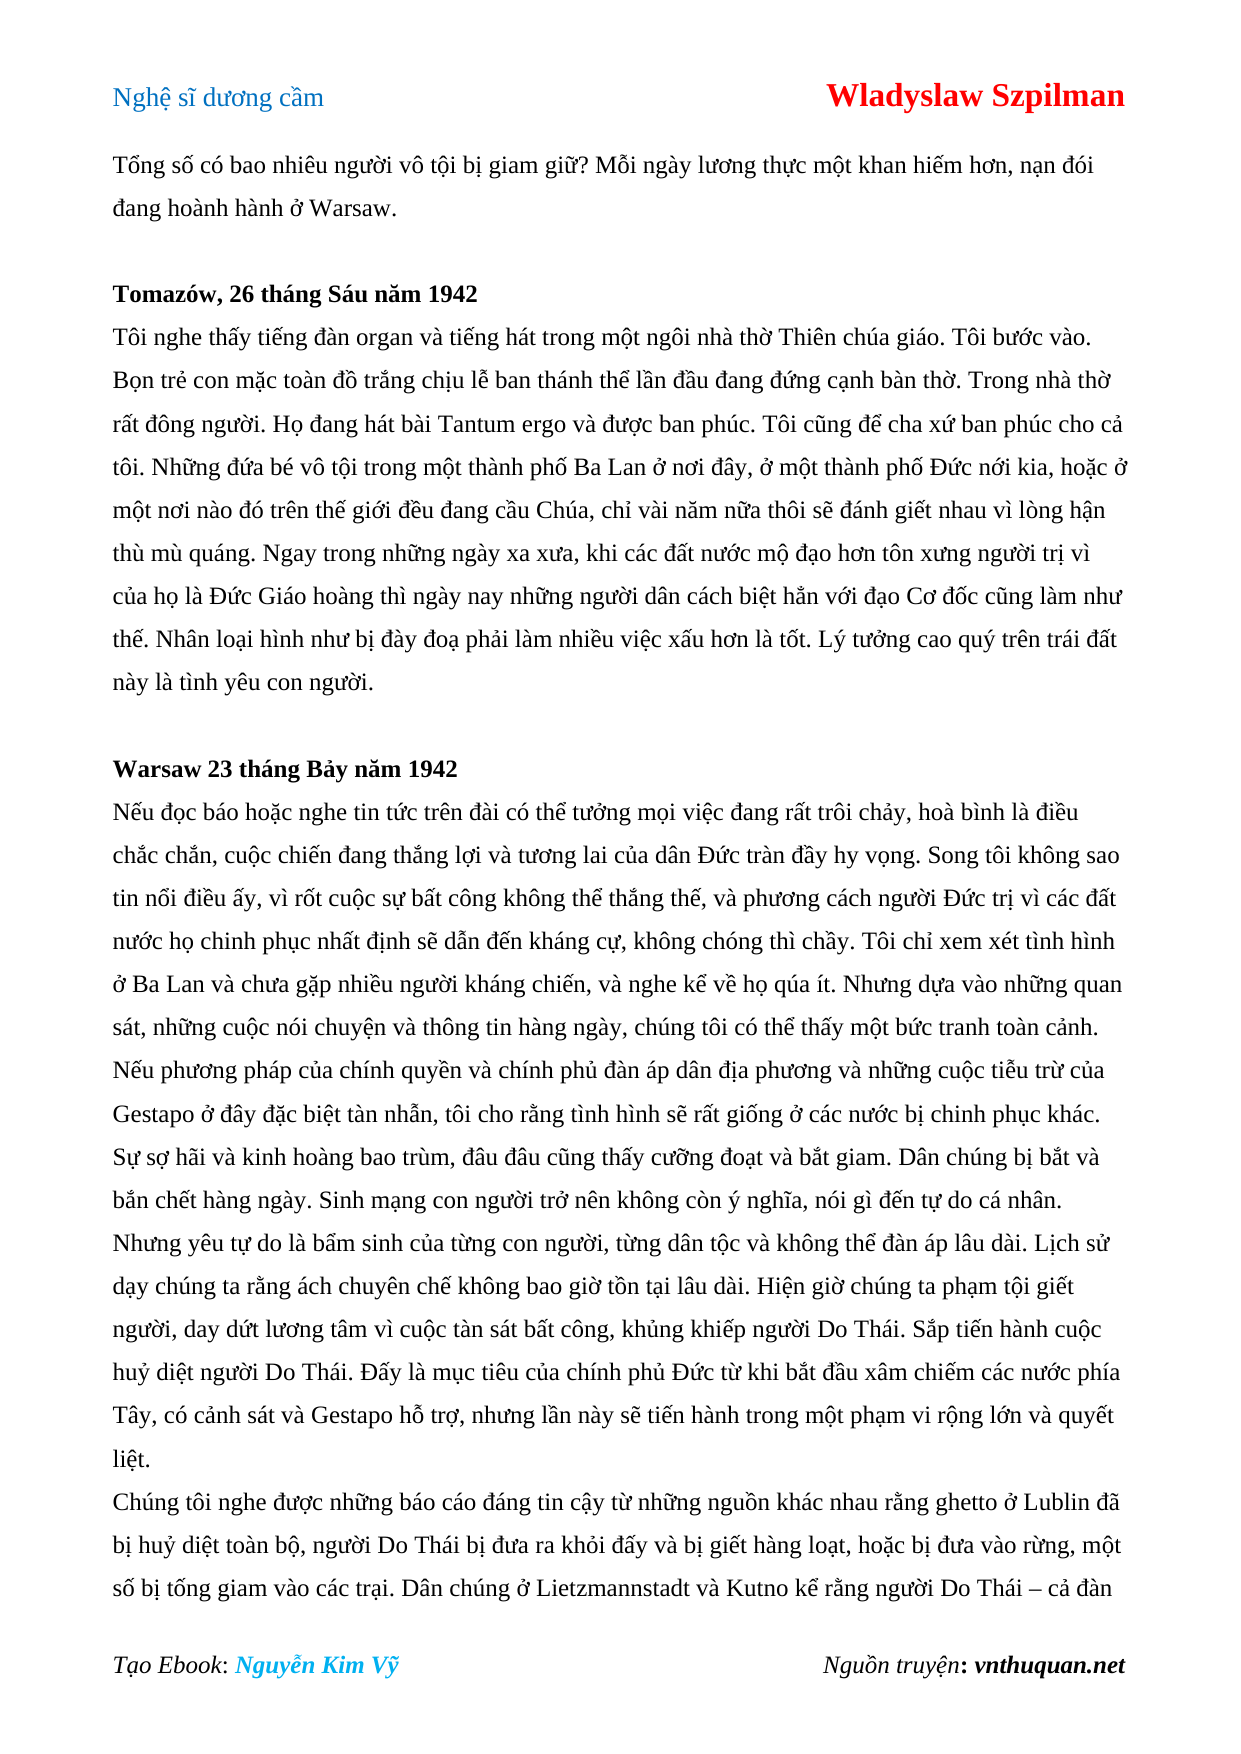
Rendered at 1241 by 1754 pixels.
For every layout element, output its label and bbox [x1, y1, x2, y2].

text [112, 150, 1128, 1602]
